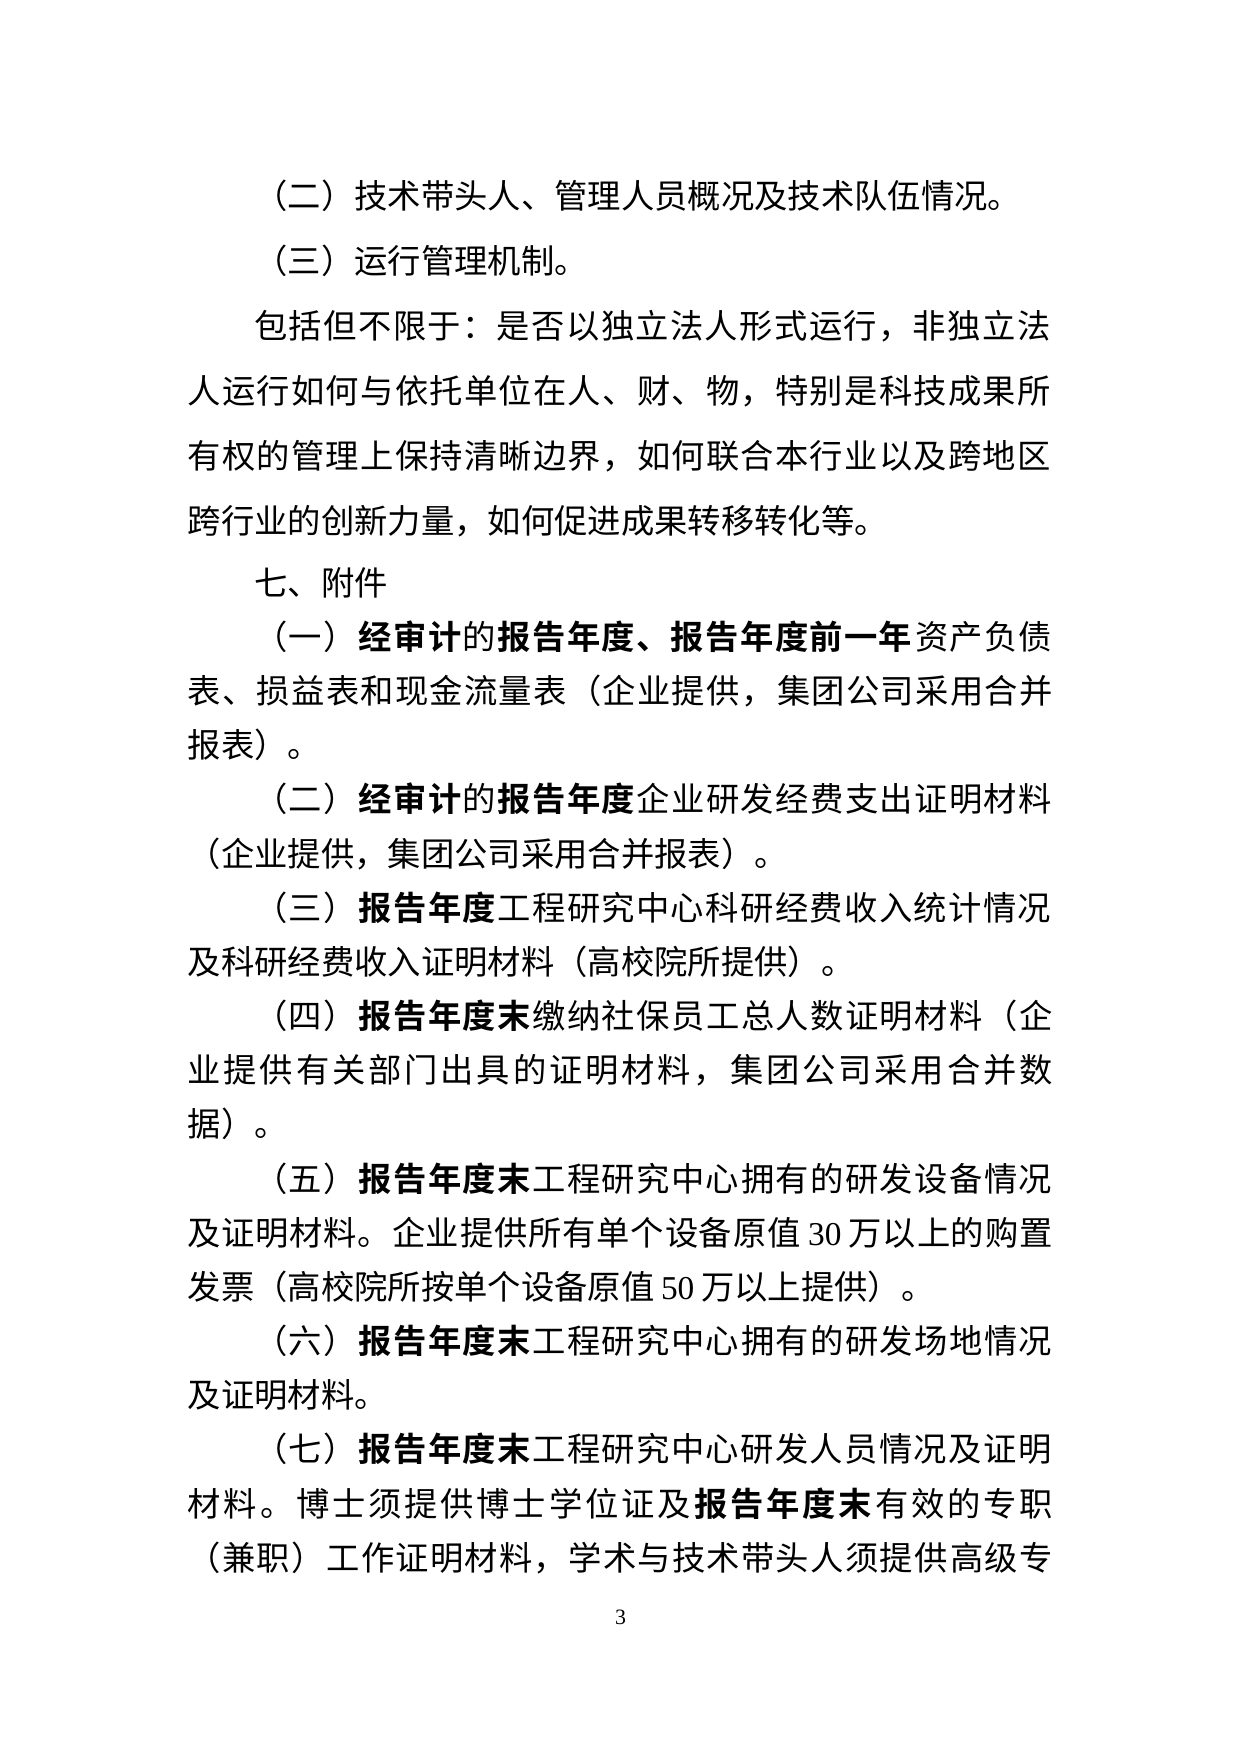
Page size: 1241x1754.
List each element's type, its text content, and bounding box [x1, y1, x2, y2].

text 包括但不限于：是否以独立法人形式运行，非独立法人运行如何与依托单位在人、财、物，特别是科技成果所有权的管理上保持清晰边界，如何联合本行业以及跨地区、跨行业的创新力量，如何促进成果转移转化等。 [187, 292, 1053, 552]
text （一）经审计的报告年度、报告年度前一年资产负债表、损益表和现金流量表（企业提供，集团公司采用合并报表）。 [187, 606, 1053, 768]
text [187, 1418, 1053, 1581]
text （四）报告年度末缴纳社保员工总人数证明材料（企业提供有关部门出具的证明材料，集团公司采用合并数据）。 [187, 985, 1053, 1148]
text （三）报告年度工程研究中心科研经费收入统计情况及科研经费收入证明材料（高校院所提供）。 [187, 877, 1053, 985]
text （二）经审计的报告年度企业研发经费支出证明材料（企业提供，集团公司采用合并报表）。 [187, 768, 1053, 877]
text （六）报告年度末工程研究中心拥有的研发场地情况及证明材料。 [187, 1310, 1053, 1418]
text 七、附件 [187, 552, 1053, 606]
text （三）运行管理机制。 [187, 227, 1053, 292]
text （五）报告年度末工程研究中心拥有的研发设备情况及证明材料。企业提供所有单个设备原值30万以上的购置发票（高校院所按单个设备原值50万以上提供）。 [187, 1148, 1053, 1310]
text （二）技术带头人、管理人员概况及技术队伍情况。 [187, 162, 1053, 227]
